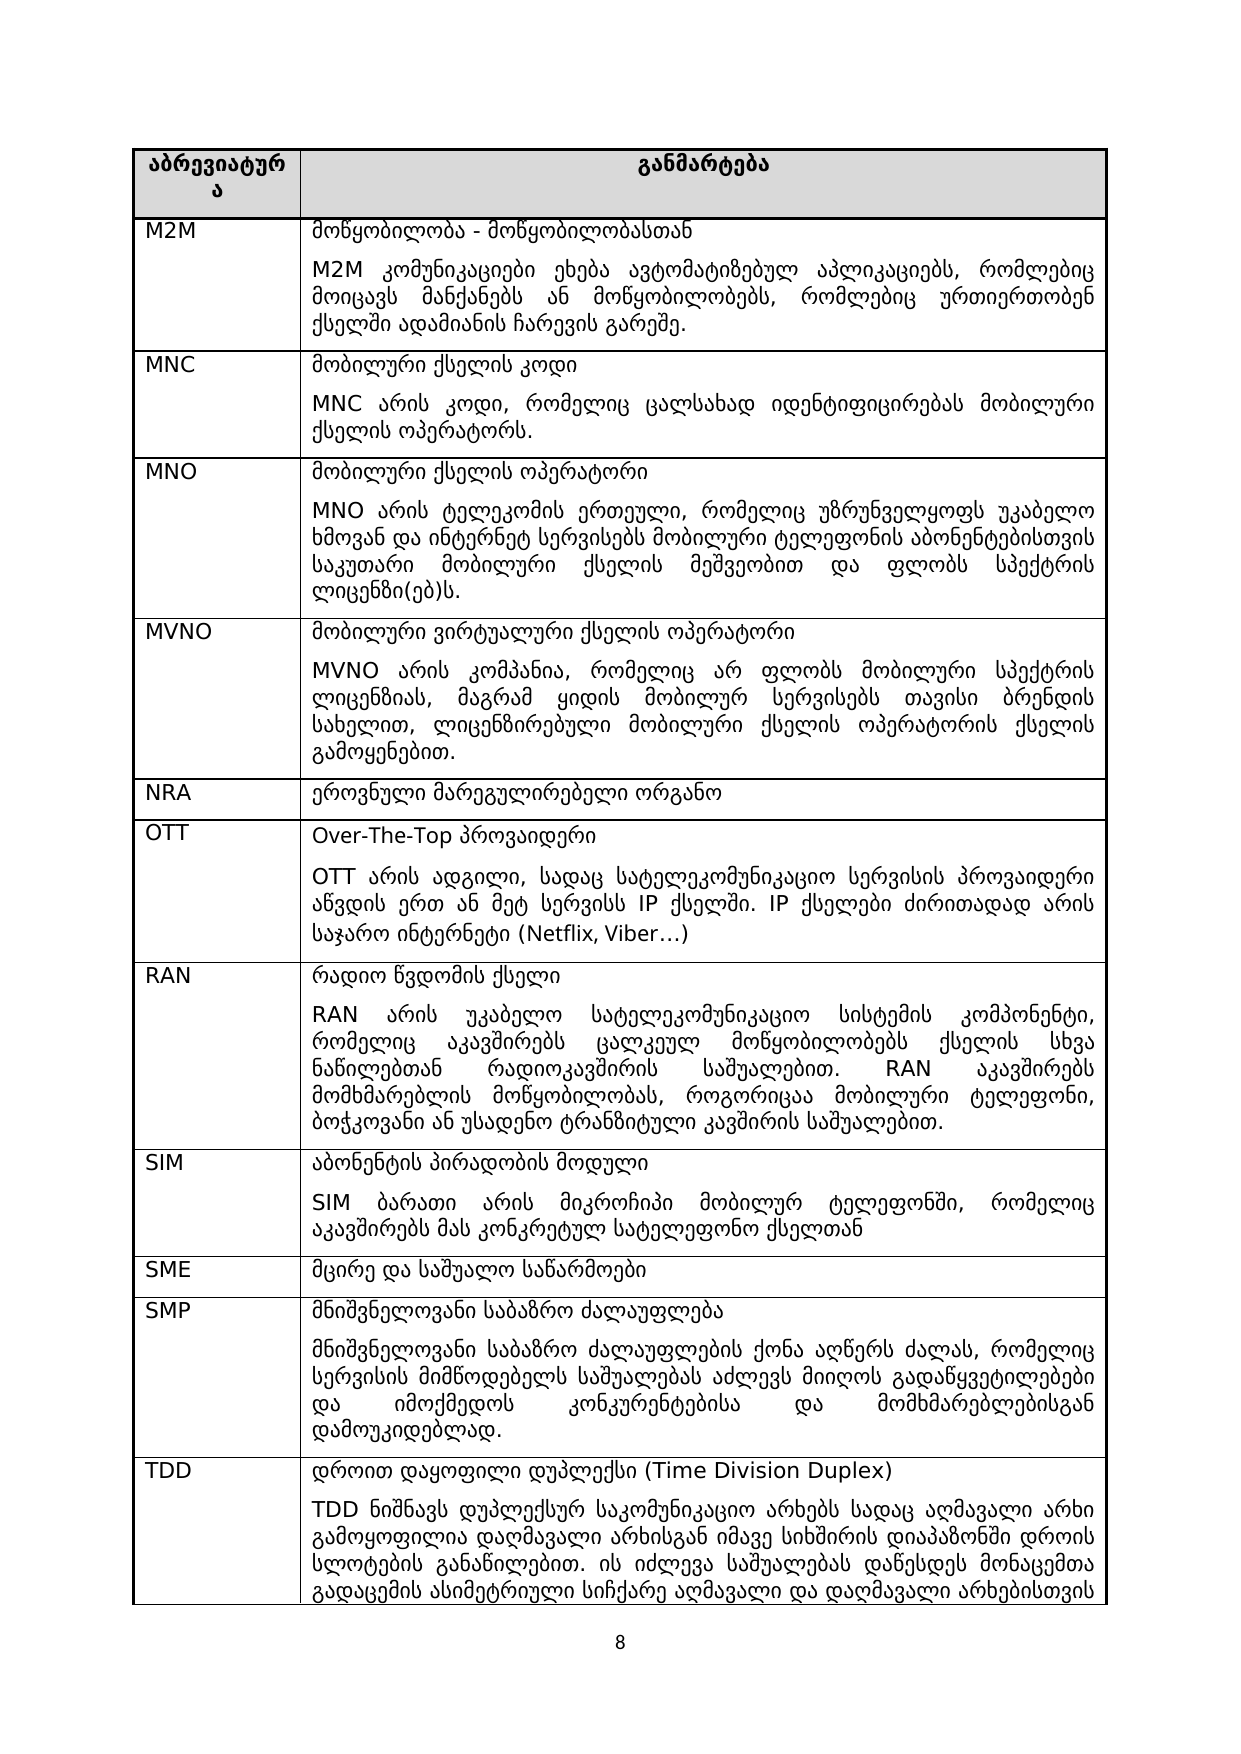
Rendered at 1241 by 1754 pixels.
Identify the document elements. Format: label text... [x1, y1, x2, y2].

table_cell OTT [135, 821, 300, 962]
table_cell TDD [135, 1458, 300, 1603]
table_cell აბონენტის პირადობის მოდული SIM ბარათი არის მიკროჩიპი მობილურ ტელეფონში, რომელიც აკავშირებს მას კონკრეტულ სატელეფონო ქსელთან [301, 1150, 1105, 1256]
table_cell მობილური ვირტუალური ქსელის ოპერატორი MVNO არის კომპანია, რომელიც არ ფლობს მობილური სპექტრის ლიცენზიას, მაგრამ ყიდის მობილურ სერვისებს თავისი ბრენდის სახელით, ლიცენზირებული მობილური ქსელის ოპერატორის ქსელის გამოყენებით. [301, 619, 1105, 778]
table_cell რადიო წვდომის ქსელი RAN არის უკაბელო სატელეკომუნიკაციო სისტემის კომპონენტი, რომელიც აკავშირებს ცალკეულ მოწყობილობებს ქსელის სხვა ნაწილებთან რადიოკავშირის საშუალებით. RAN აკავშირებს მომხმარებლის მოწყობილობას, როგორიცაა მობილური ტელეფონი, ბოჭკოვანი ან უსადენო ტრანზიტული კავშირის საშუალებით. [301, 963, 1105, 1149]
table_cell მობილური ქსელის ოპერატორი MNO არის ტელეკომის ერთეული, რომელიც უზრუნველყოფს უკაბელო ხმოვან და ინტერნეტ სერვისებს მობილური ტელეფონის აბონენტებისთვის საკუთარი მობილური ქსელის მეშვეობით და ფლობს სპექტრის ლიცენზი(ებ)ს. [301, 459, 1105, 618]
table_cell MVNO [135, 619, 300, 778]
table_cell მცირე და საშუალო საწარმოები [301, 1257, 1105, 1296]
table_cell მობილური ქსელის კოდი MNC არის კოდი, რომელიც ცალსახად იდენტიფიცირებას მობილური ქსელის ოპერატორს. [301, 352, 1105, 457]
table_header აბრევიატურა [135, 151, 300, 217]
table_cell RAN [135, 963, 300, 1149]
table_cell NRA [135, 780, 300, 819]
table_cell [301, 1458, 1105, 1603]
table_cell MNO [135, 459, 300, 618]
table_cell SME [135, 1257, 300, 1296]
table_cell მნიშვნელოვანი საბაზრო ძალაუფლება მნიშვნელოვანი საბაზრო ძალაუფლების ქონა აღწერს ძალას, რომელიც სერვისის მიმწოდებელს საშუალებას აძლევს მიიღოს გადაწყვეტილებები და იმოქმედოს კონკურენტებისა და მომხმარებლებისგან დამოუკიდებლად. [301, 1298, 1105, 1457]
table_cell MNC [135, 352, 300, 457]
table_cell SMP [135, 1298, 300, 1457]
table_cell ეროვნული მარეგულირებელი ორგანო [301, 780, 1105, 819]
table_cell Over-The-Top პროვაიდერი OTT არის ადგილი, სადაც სატელეკომუნიკაციო სერვისის პროვაიდერი აწვდის ერთ ან მეტ სერვისს IP ქსელში. IP ქსელები ძირითადად არის საჯარო ინტერნეტი (Netflix, Viber…) [301, 821, 1105, 962]
table_cell M2M [135, 220, 300, 350]
table_cell მოწყობილობა - მოწყობილობასთან M2M კომუნიკაციები ეხება ავტომატიზებულ აპლიკაციებს, რომლებიც მოიცავს მანქანებს ან მოწყობილობებს, რომლებიც ურთიერთობენ ქსელში ადამიანის ჩარევის გარეშე. [301, 220, 1105, 350]
table_header განმარტება [301, 151, 1105, 217]
table_cell SIM [135, 1150, 300, 1256]
